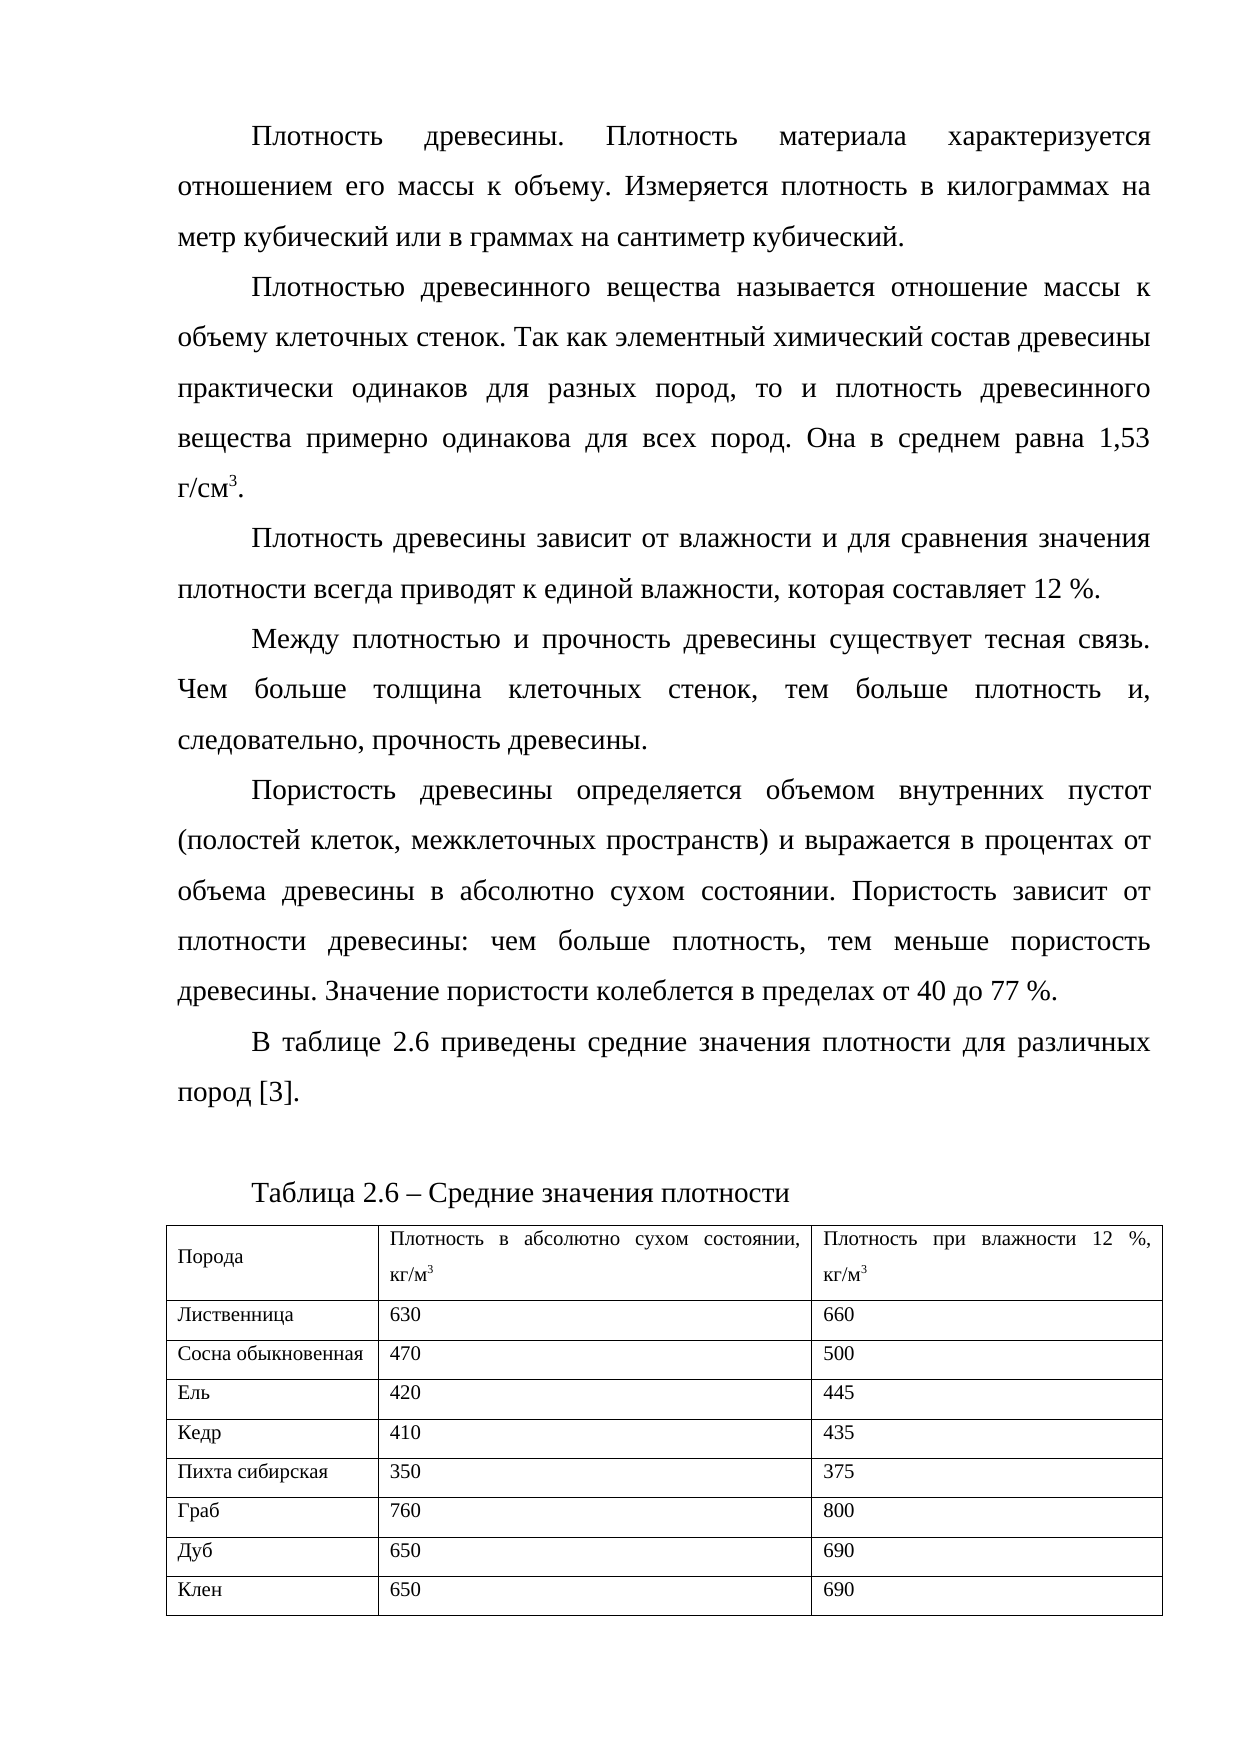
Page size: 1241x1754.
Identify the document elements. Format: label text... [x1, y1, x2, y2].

table_cell 760 [379, 1498, 811, 1537]
text Таблица 2.6 – Средние значения плотности [177, 1175, 1152, 1208]
table_cell 350 [379, 1459, 811, 1497]
table_cell 500 [812, 1341, 1162, 1379]
table_cell 445 [812, 1380, 1162, 1418]
table_cell 690 [812, 1577, 1162, 1615]
text Между плотностью и прочность древесины существует тесная связь. Чем больше толщина клеточных стенок, тем больше плотность и, следовательно, прочность древесины. [177, 621, 1152, 755]
table_header Порода [167, 1226, 378, 1300]
text Плотность древесины. Плотность материала характеризуется отношением его массы к объему. Измеряется плотность в килограммах на метр кубический или в граммах на сантиметр кубический. [177, 118, 1152, 252]
table_cell 420 [379, 1380, 811, 1418]
table_cell Клен [167, 1577, 378, 1615]
text В таблице 2.6 приведены средние значения плотности для различных пород [3]. [177, 1024, 1152, 1108]
table_cell 375 [812, 1459, 1162, 1497]
table_cell 470 [379, 1341, 811, 1379]
table_cell 630 [379, 1301, 811, 1340]
table_cell Граб [167, 1498, 378, 1537]
text Пористость древесины определяется объемом внутренних пустот (полостей клеток, межклеточных пространств) и выражается в процентах от объема древесины в абсолютно сухом состоянии. Пористость зависит от плотности древесины: чем больше плотность, тем меньше пористость древесины. Значение пористости колеблется в пределах от 40 до 77 %. [177, 772, 1152, 1007]
table_cell 690 [812, 1538, 1162, 1576]
table_header Плотность в абсолютно сухом состоянии, кг/м3 [379, 1226, 811, 1300]
table_cell Лиственница [167, 1301, 378, 1340]
table_cell Пихта сибирская [167, 1459, 378, 1497]
table_cell 800 [812, 1498, 1162, 1537]
text Плотность древесины зависит от влажности и для сравнения значения плотности всегда приводят к единой влажности, которая составляет 12 %. [177, 521, 1152, 604]
table_cell Ель [167, 1380, 378, 1418]
table_cell 410 [379, 1420, 811, 1458]
table_cell 650 [379, 1538, 811, 1576]
text Плотностью древесинного вещества называется отношение массы к объему клеточных стенок. Так как элементный химический состав древесины практически одинаков для разных пород, то и плотность древесинного вещества примерно одинакова для всех пород. Она в среднем равна 1,53 г/см3. [177, 269, 1152, 504]
table_header Плотность при влажности 12 %, кг/м3 [812, 1226, 1162, 1300]
table_cell 650 [379, 1577, 811, 1615]
table_cell Кедр [167, 1420, 378, 1458]
table_cell Сосна обыкновенная [167, 1341, 378, 1379]
table_cell 435 [812, 1420, 1162, 1458]
table_cell 660 [812, 1301, 1162, 1340]
table_cell Дуб [167, 1538, 378, 1576]
